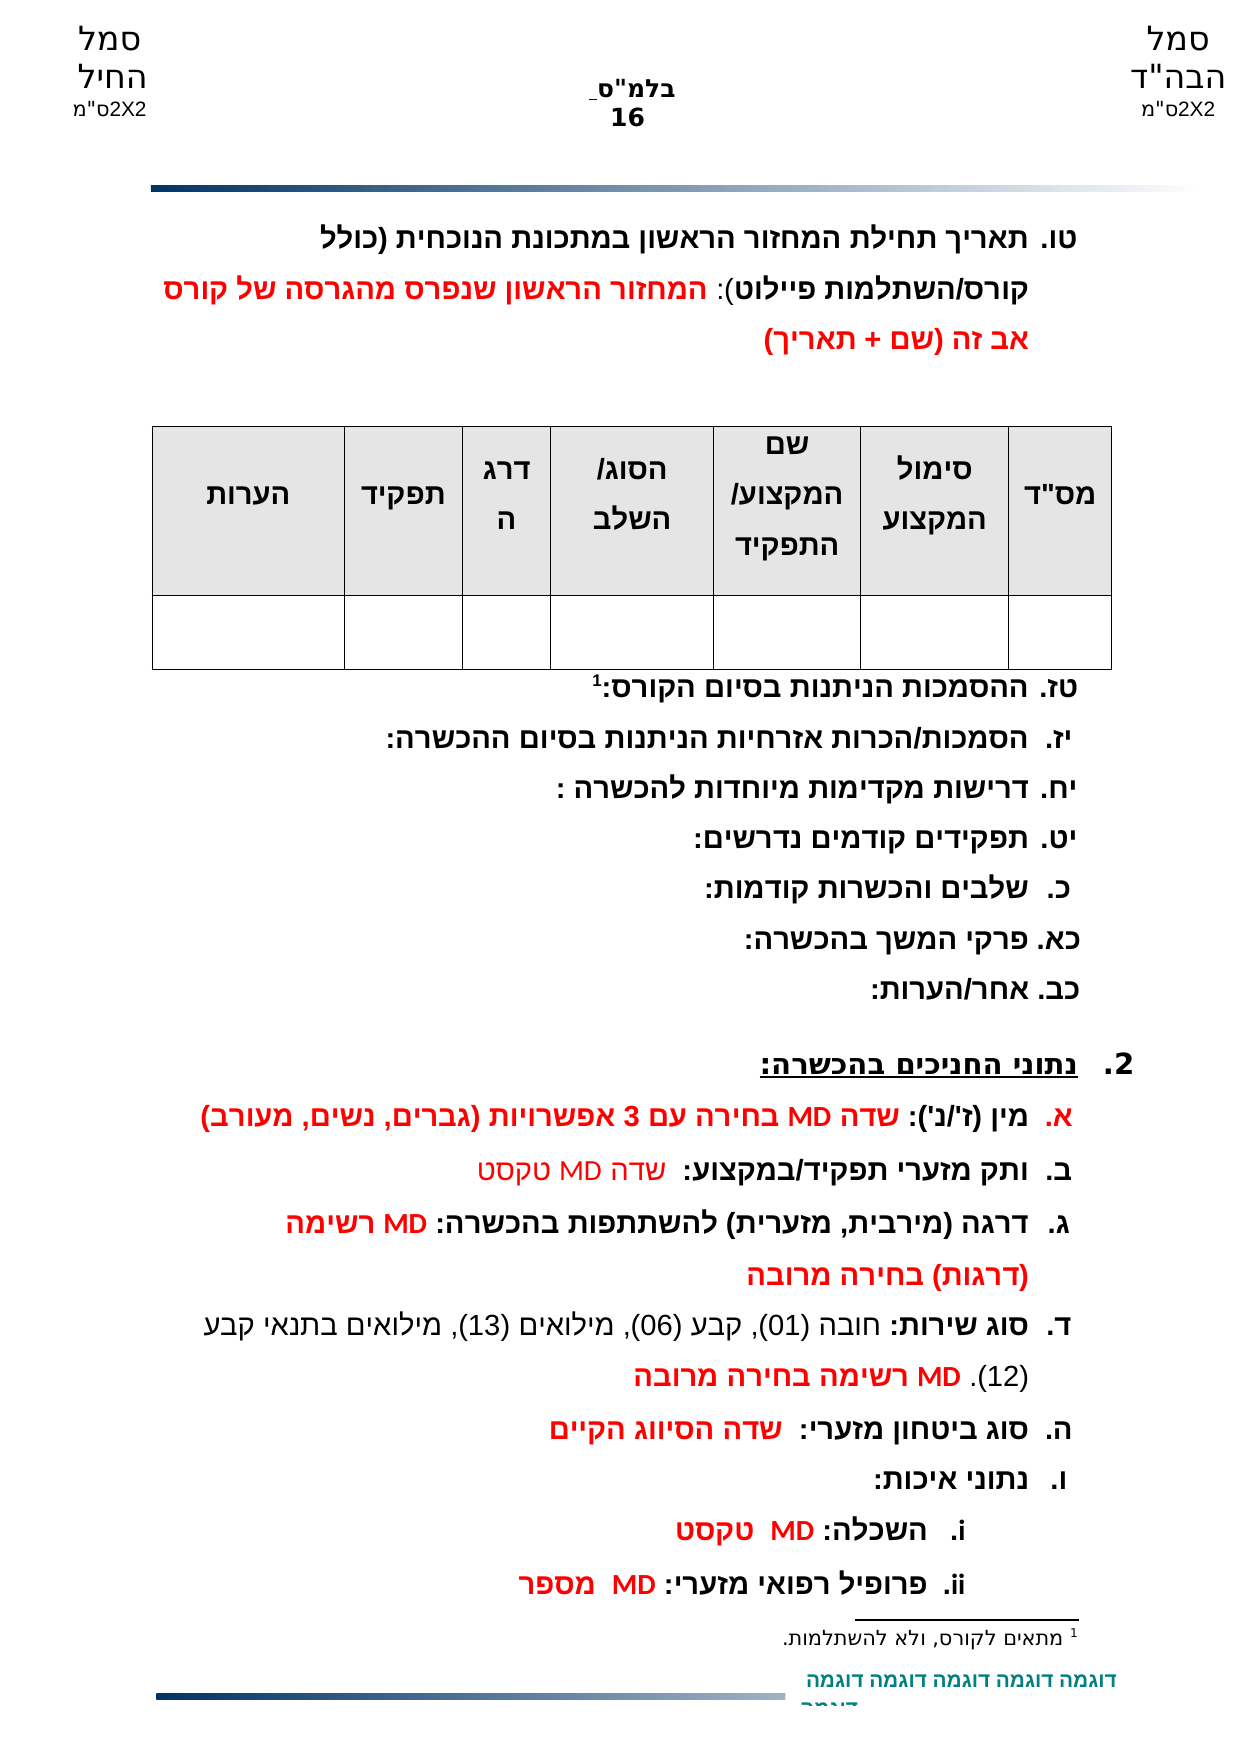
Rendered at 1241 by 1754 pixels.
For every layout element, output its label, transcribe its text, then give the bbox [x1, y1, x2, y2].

table_cell [714, 596, 860, 669]
table_header סימול המקצוע [861, 427, 1008, 595]
list נתוני איכות: [171, 1462, 1059, 1496]
table_cell [861, 596, 1008, 669]
list סוג שירות: חובה (01), קבע (06), מילואים (13), מילואים בתנאי קבע (12). MD רשימה בחירה מרובה [186, 1308, 1059, 1394]
list ותק מזערי תפקיד/במקצוע: שדה MD טקסט [156, 1152, 1059, 1187]
table_header הערות [153, 427, 344, 595]
list דרגה (מירבית, מזערית) להשתתפות בהכשרה: MD רשימה (דרגות) בחירה מרובה [186, 1205, 1059, 1291]
list תפקידים קודמים נדרשים: [186, 821, 1059, 855]
table_cell [345, 596, 462, 669]
list השכלה: MD טקסט [171, 1512, 965, 1548]
list ההסמכות הניתנות בסיום הקורס: [186, 670, 1059, 704]
list תאריך תחילת המחזור הראשון במתכונת הנוכחית (כולל קורס/השתלמות פיילוט): המחזור הראשון שנפרס מהגרסה של קורס אב זה (שם + תאריך) [156, 222, 1059, 356]
list שלבים והכשרות קודמות: [186, 872, 1059, 905]
list פרופיל רפואי מזערי: MD מספר [171, 1566, 965, 1601]
list הסמכות/הכרות אזרחיות הניתנות בסיום ההכשרה: [186, 721, 1059, 754]
list דרישות מקדימות מיוחדות להכשרה : [186, 771, 1059, 804]
list פרקי המשך בהכשרה: [186, 922, 1059, 955]
table_cell [551, 596, 713, 669]
list אחר/הערות: [186, 972, 1059, 1006]
subtitle נתוני החניכים בהכשרה: [329, 1047, 1103, 1081]
table_cell [153, 596, 344, 669]
table_header מס"ד [1009, 427, 1111, 595]
table_cell [1009, 596, 1111, 669]
table_header תפקיד [345, 427, 462, 595]
list סוג ביטחון מזערי: שדה הסיווג הקיים [186, 1412, 1059, 1445]
table_header שם המקצוע/ התפקיד [714, 427, 860, 595]
table_cell [463, 596, 550, 669]
table_header הסוג/השלב [551, 427, 713, 595]
list מין (ז'/נ'): שדה MD בחירה עם 3 אפשרויות (גברים, נשים, מעורב) [186, 1098, 1059, 1134]
table_header דרגה [463, 427, 550, 595]
